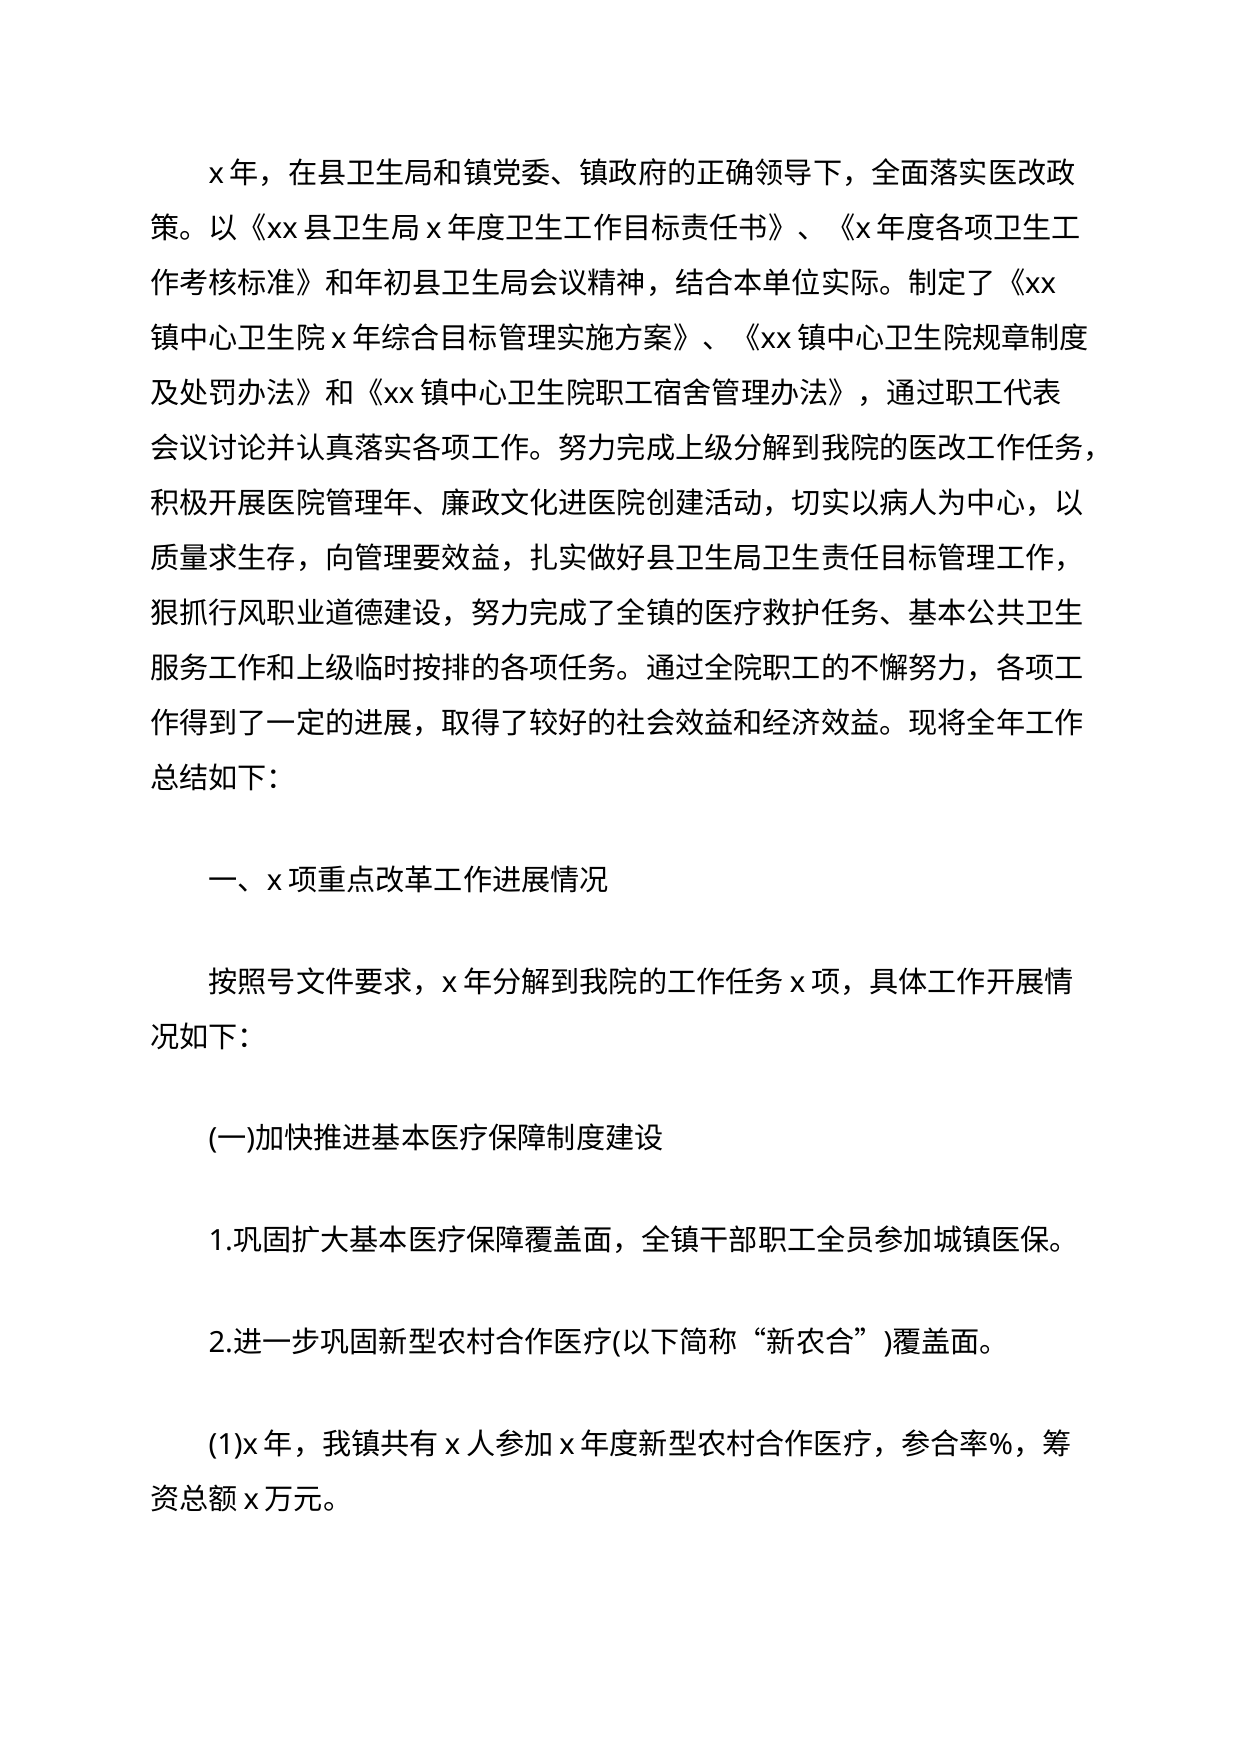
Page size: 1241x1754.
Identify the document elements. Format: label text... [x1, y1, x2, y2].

text 一、x项重点改革工作进展情况 [150, 856, 1090, 898]
text 按照号文件要求，x年分解到我院的工作任务x项，具体工作开展情况如下： [150, 958, 1090, 1055]
text (1)x年，我镇共有x人参加x年度新型农村合作医疗，参合率%，筹资总额x万元。 [150, 1421, 1090, 1518]
text 1.巩固扩大基本医疗保障覆盖面，全镇干部职工全员参加城镇医保。 [150, 1217, 1090, 1259]
text x年，在县卫生局和镇党委、镇政府的正确领导下，全面落实医改政策。以《xx县卫生局x年度卫生工作目标责任书》、《x年度各项卫生工作考核标准》和年初县卫生局会议精神，结合本单位实际。制定了《xx镇中心卫生院x年综合目标管理实施方案》、《xx镇中心卫生院规章制度及处罚办法》和《xx镇中心卫生院职工宿舍管理办法》，通过职工代表会议讨论并认真落实各项工作。努力完成上级分解到我院的医改工作任务，积极开展医院管理年、廉政文化进医院创建活动，切实以病人为中心，以质量求生存，向管理要效益，扎实做好县卫生局卫生责任目标管理工作，狠抓行风职业道德建设，努力完成了全镇的医疗救护任务、基本公共卫生服务工作和上级临时按排的各项任务。通过全院职工的不懈努力，各项工作得到了一定的进展，取得了较好的社会效益和经济效益。现将全年工作总结如下： [150, 150, 1090, 797]
text (一)加快推进基本医疗保障制度建设 [150, 1115, 1090, 1157]
text 2.进一步巩固新型农村合作医疗(以下简称“新农合”)覆盖面。 [150, 1319, 1090, 1361]
